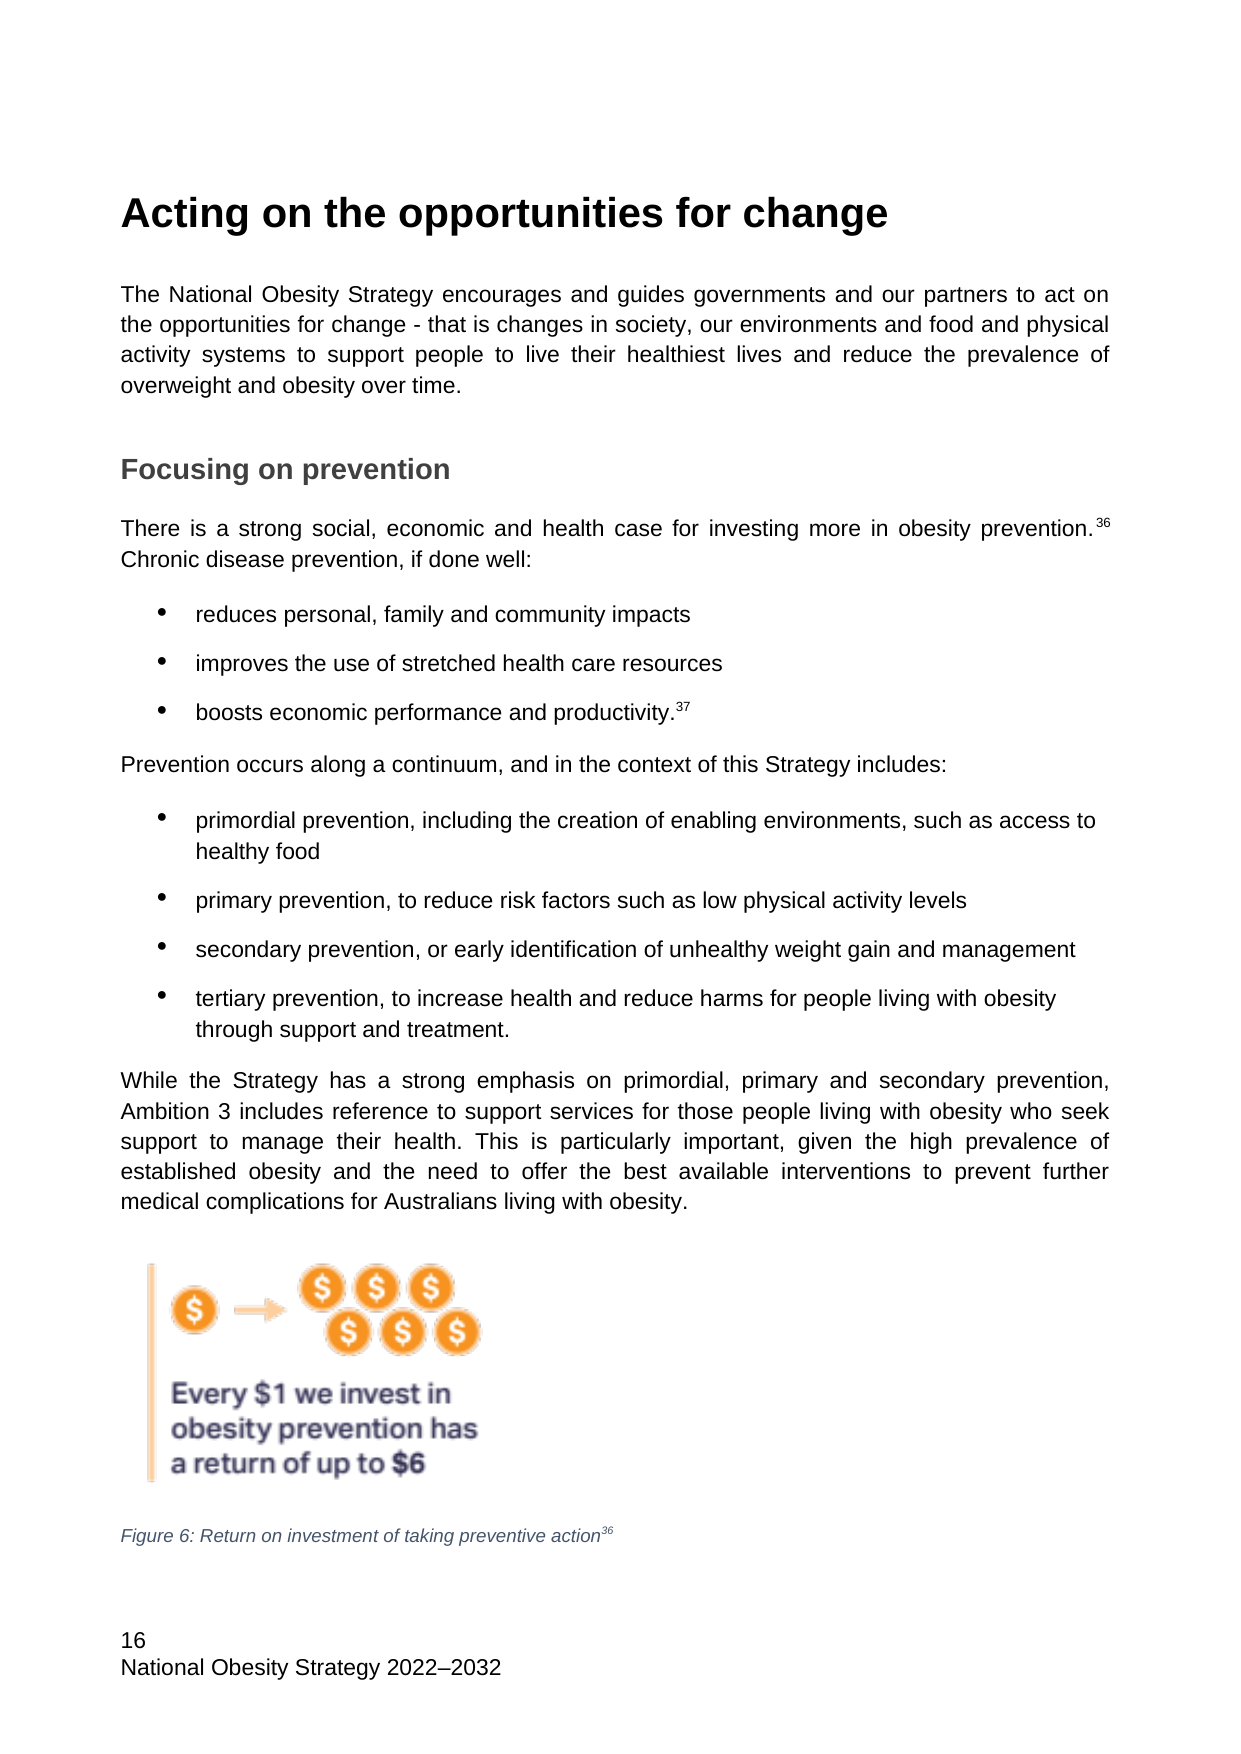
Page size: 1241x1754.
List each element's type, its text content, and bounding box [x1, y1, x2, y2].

subtitle Acting on the opportunities for change [120, 188, 1110, 236]
list primary prevention, to reduce risk factors such as low physical activity levels [158, 882, 1110, 913]
text The National Obesity Strategy encourages and guides governments and our partners to act on the opportunities for change - that is changes in society, our environments and food and physical activity systems to support people to live their healthiest lives and reduce the prevalence of overweight and obesity over time. [120, 281, 1110, 398]
text There is a strong social, economic and health case for investing more in obesity prevention. Chronic disease prevention, if done well: [120, 515, 1110, 572]
list tertiary prevention, to increase health and reduce harms for people living with obesity through support and treatment. [158, 980, 1110, 1042]
list reduces personal, family and community impacts [158, 597, 1110, 628]
list primordial prevention, including the creation of enabling environments, such as access to healthy food [158, 802, 1110, 864]
subtitle Focusing on prevention [120, 452, 1110, 485]
text Prevention occurs along a continuum, and in the context of this Strategy includes: [120, 751, 1110, 777]
list secondary prevention, or early identification of unhealthy weight gain and management [158, 931, 1110, 962]
text While the Strategy has a strong emphasis on primordial, primary and secondary prevention, Ambition 3 includes reference to support services for those people living with obesity who seek support to manage their health. This is particularly important, given the high prevalence of established obesity and the need to offer the best available interventions to prevent further medical complications for Australians living with obesity. [120, 1067, 1110, 1214]
list improves the use of stretched health care resources [158, 646, 1110, 677]
text Figure 6: Return on investment of taking preventive action36 [120, 1524, 1110, 1546]
list boosts economic performance and productivity. [158, 694, 1110, 726]
